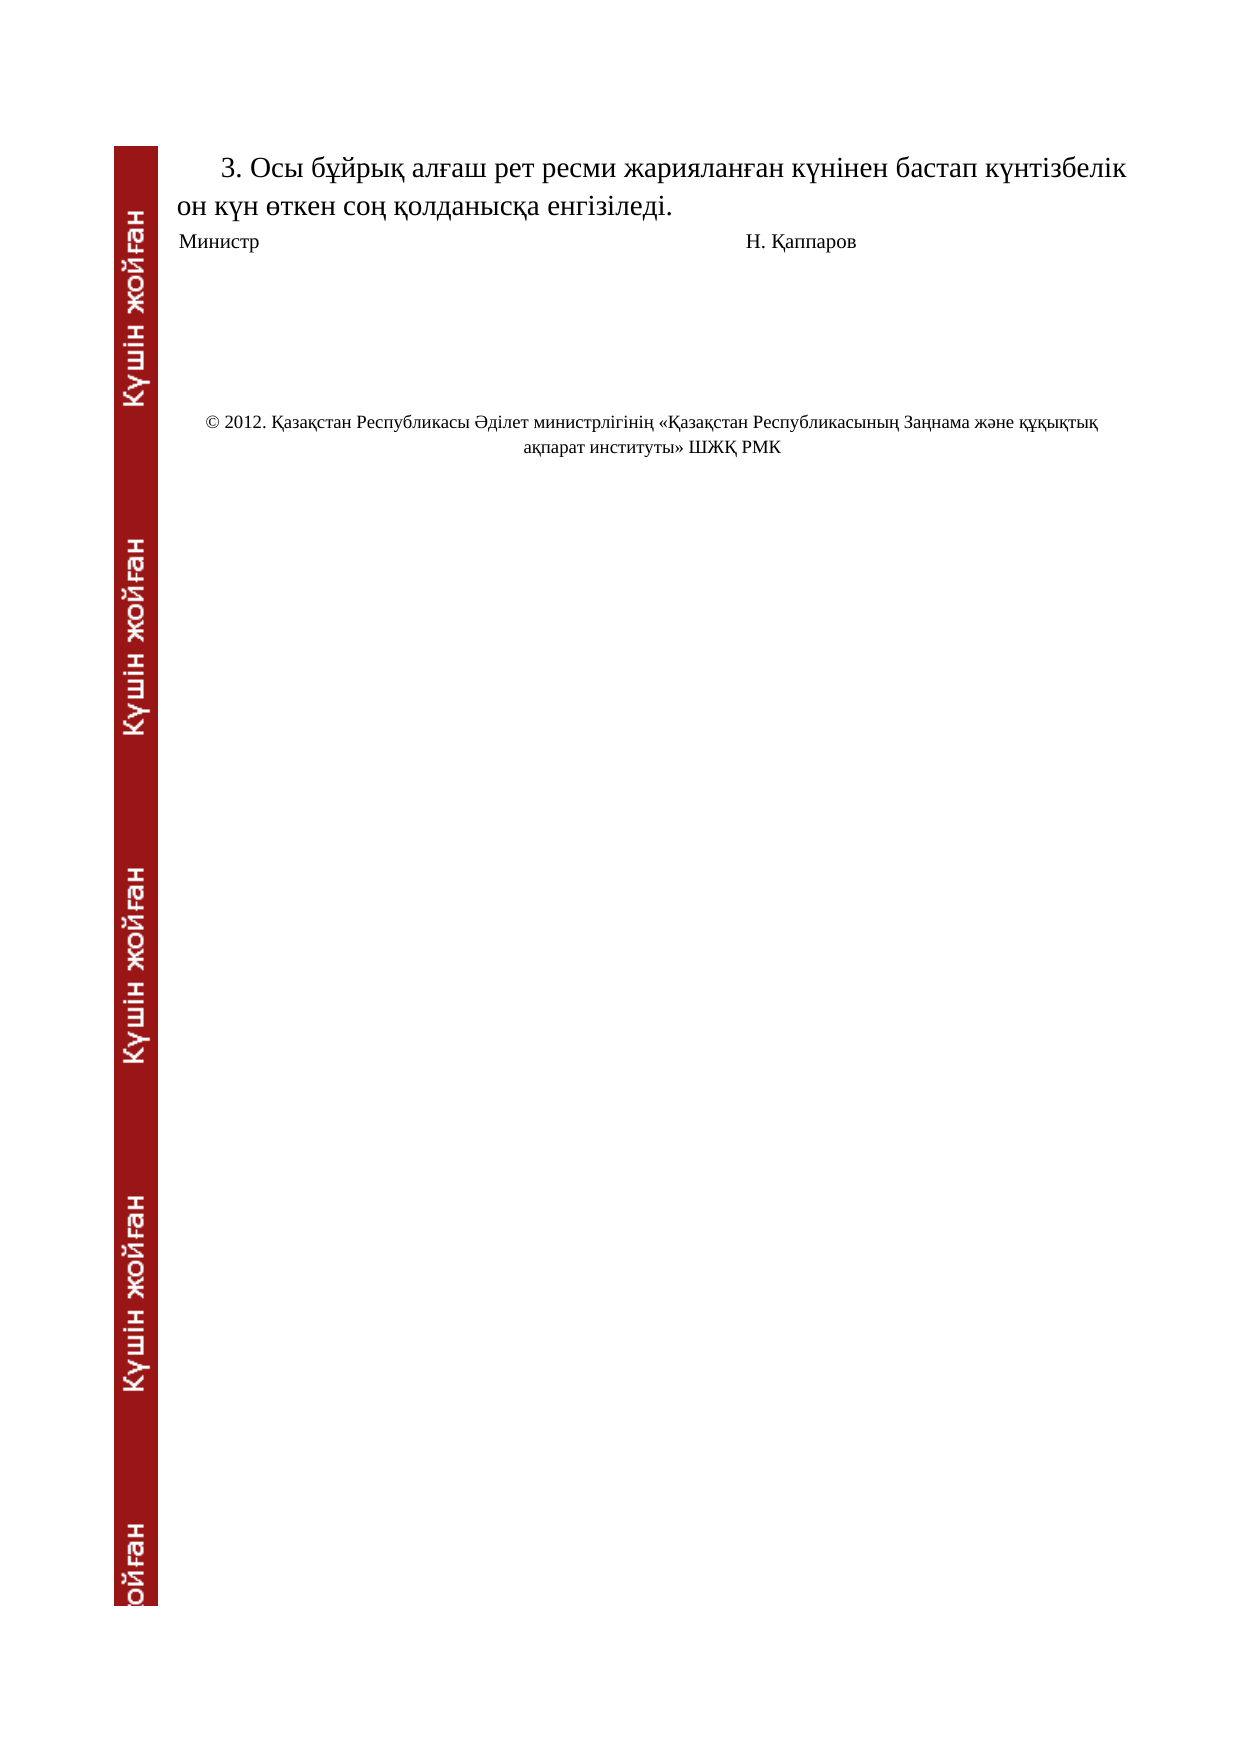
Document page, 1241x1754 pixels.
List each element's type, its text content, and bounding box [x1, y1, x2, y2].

table_header Н. Қаппаров [742, 227, 1240, 260]
text 3. Осы бұйрық алғаш рет ресми жарияланған күнінен бастап күнтізбелік он күн өткен соң қолданысқа енгізіледі. [112, 150, 1128, 222]
picture [114, 146, 158, 150]
picture [114, 458, 158, 1606]
text © 2012. Қазақстан Республикасы Әділет министрлігінің «Қазақстан Республикасының Заңнама және құқықтық ақпарат институты» ШЖҚ РМК [112, 411, 1128, 458]
table_header Министр [101, 227, 742, 260]
picture [114, 222, 158, 227]
picture [114, 260, 158, 411]
